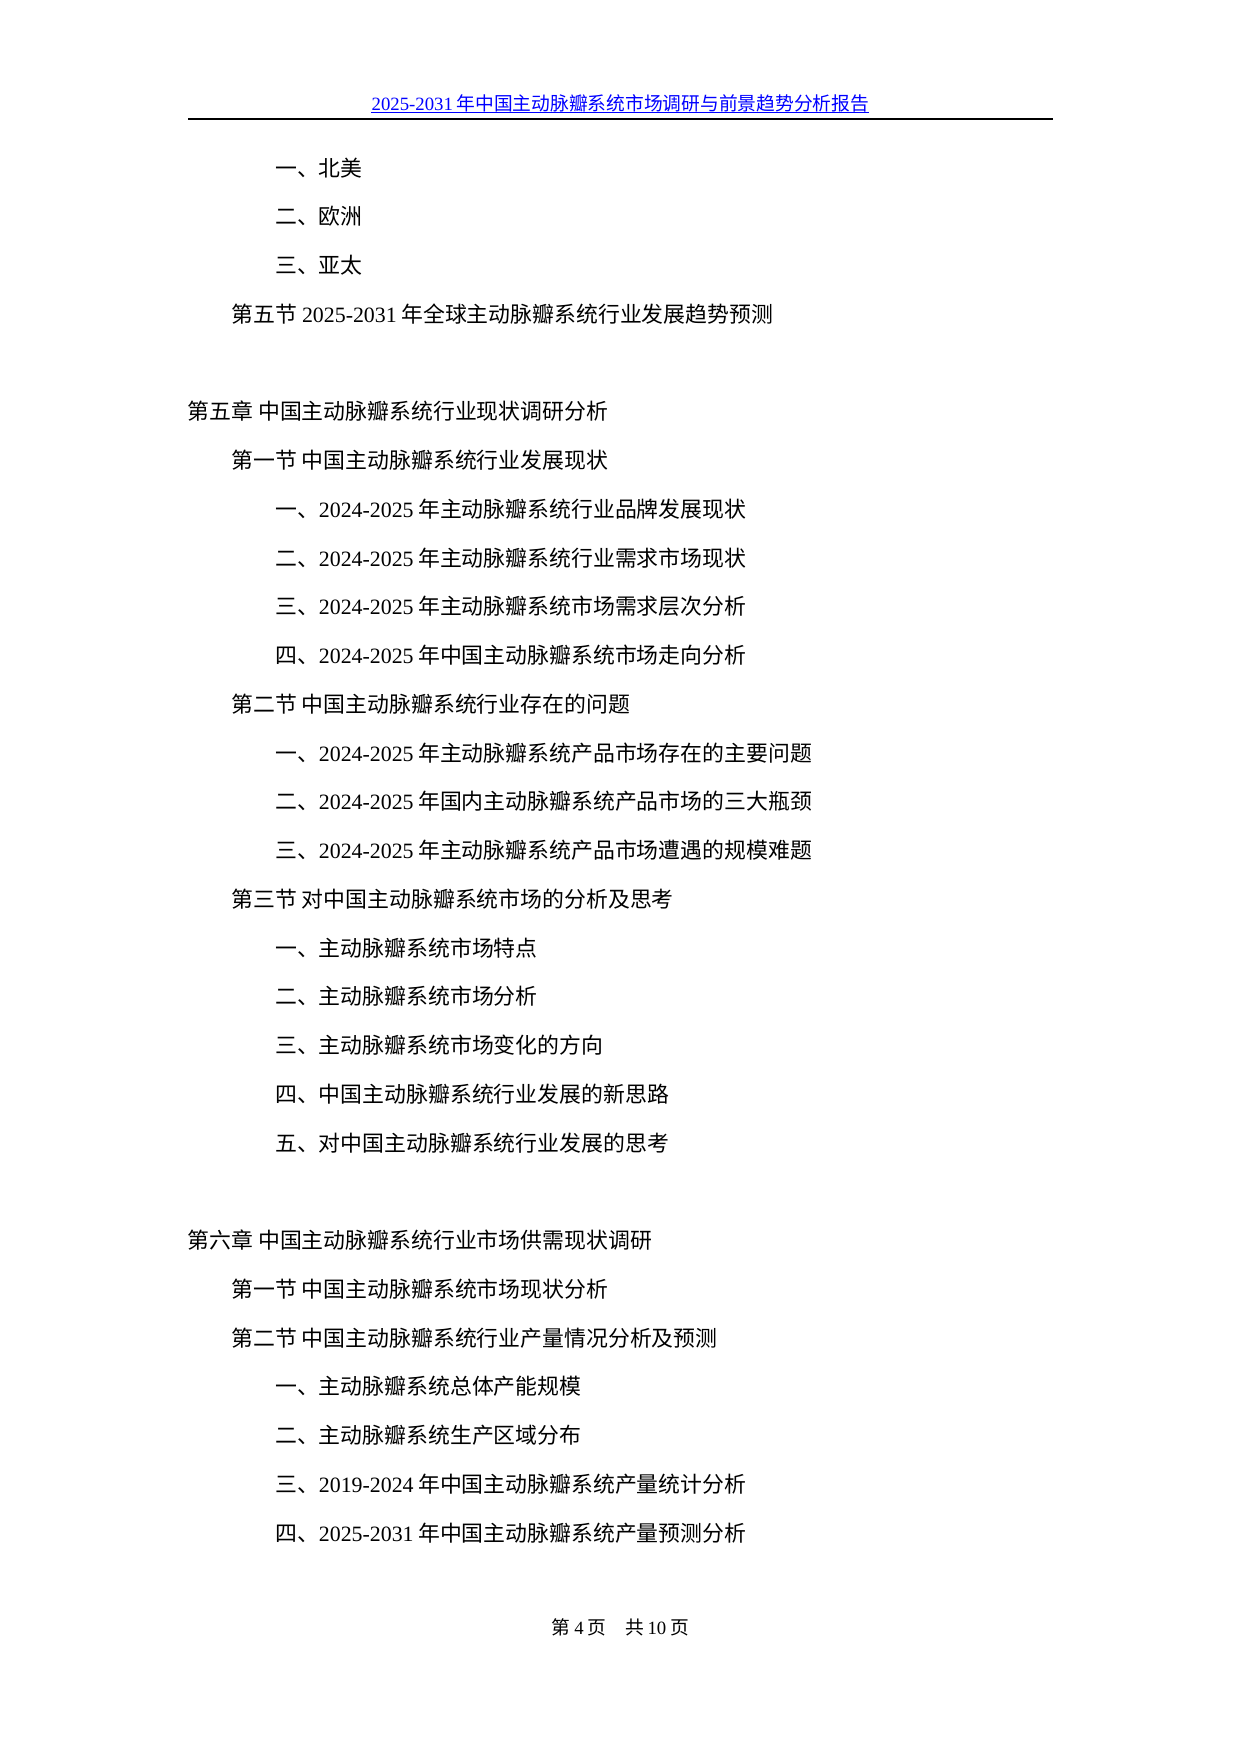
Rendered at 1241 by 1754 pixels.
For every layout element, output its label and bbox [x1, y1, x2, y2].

text [187, 150, 1053, 1548]
